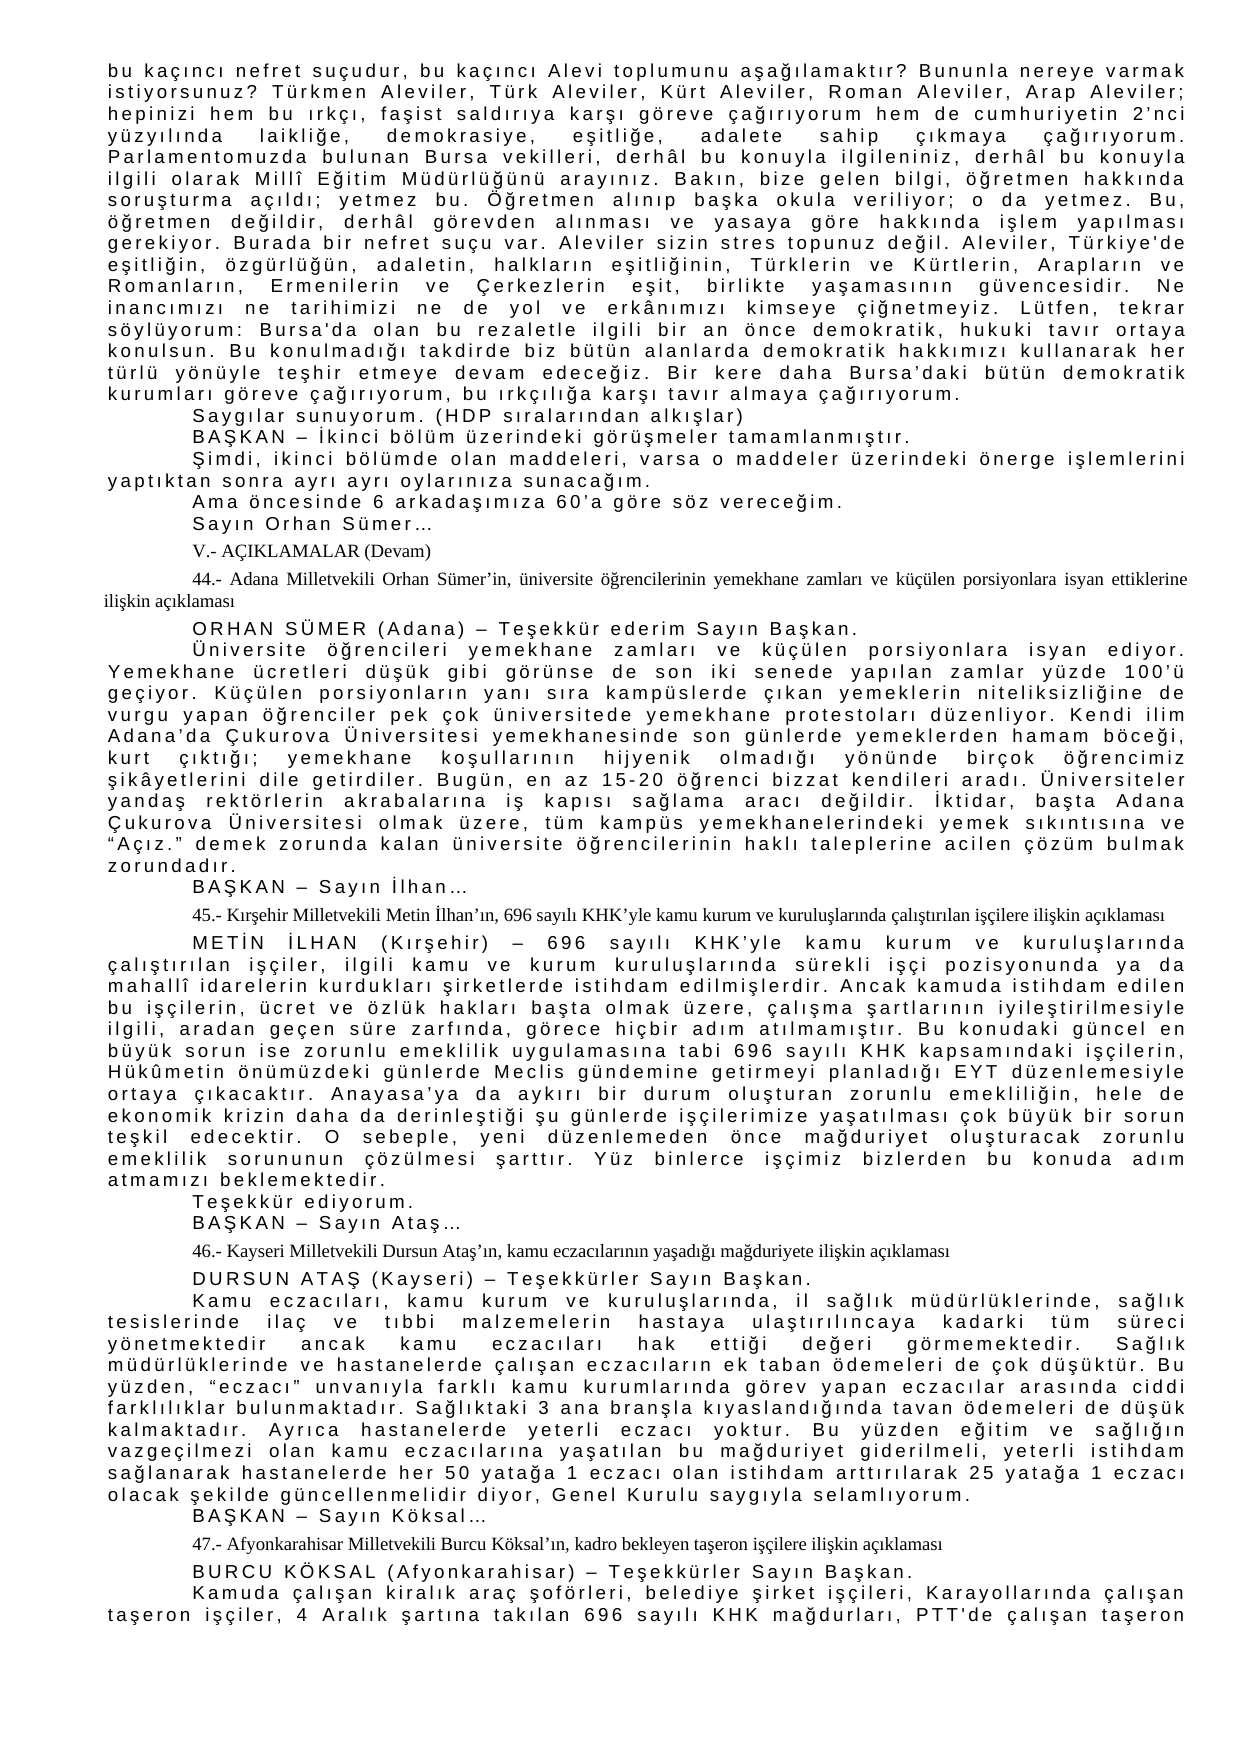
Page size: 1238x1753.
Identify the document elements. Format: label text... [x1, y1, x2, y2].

text Ama öncesinde 6 arkadaşımıza 60’a göre söz vereceğim. [108, 491, 1186, 512]
text 46.- Kayseri Milletvekili Dursun Ataş’ın, kamu eczacılarının yaşadığı mağduriyete ilişkin açıklaması [103, 1240, 1190, 1262]
text DURSUN ATAŞ (Kayseri) – Teşekkürler Sayın Başkan. [108, 1268, 1186, 1289]
text BAŞKAN – Sayın İlhan… [108, 876, 1186, 898]
text Saygılar sunuyorum. (HDP sıralarından alkışlar) [108, 405, 1186, 426]
text BAŞKAN – Sayın Ataş… [108, 1212, 1186, 1234]
text BURCU KÖKSAL (Afyonkarahisar) – Teşekkürler Sayın Başkan. [108, 1561, 1186, 1582]
text 47.- Afyonkarahisar Milletvekili Burcu Köksal’ın, kadro bekleyen taşeron işçilere ilişkin açıklaması [103, 1533, 1190, 1554]
text BAŞKAN – İkinci bölüm üzerindeki görüşmeler tamamlanmıştır. [108, 426, 1186, 448]
text BAŞKAN – Sayın Köksal… [108, 1505, 1186, 1527]
text METİN İLHAN (Kırşehir) – 696 sayılı KHK’yle kamu kurum ve kuruluşlarında çalıştırılan işçiler, ilgili kamu ve kurum kuruluşlarında sürekli işçi pozisyonunda ya da mahallî idarelerin kurdukları şirketlerde istihdam edilmişlerdir. Ancak kamuda istihdam edilen bu işçilerin, ücret ve özlük hakları başta olmak üzere, çalışma şartlarının iyileştirilmesiyle ilgili, aradan geçen süre zarfında, görece hiçbir adım atılmamıştır. Bu konudaki güncel en büyük sorun ise zorunlu emeklilik uygulamasına tabi 696 sayılı KHK kapsamındaki işçilerin, Hükûmetin önümüzdeki günlerde Meclis gündemine getirmeyi planladığı EYT düzenlemesiyle ortaya çıkacaktır. Anayasa’ya da aykırı bir durum oluşturan zorunlu emekliliğin, hele de ekonomik krizin daha da derinleştiği şu günlerde işçilerimize yaşatılması çok büyük bir sorun teşkil edecektir. O sebeple, yeni düzenlemeden önce mağduriyet oluşturacak zorunlu emeklilik sorununun çözülmesi şarttır. Yüz binlerce işçimiz bizlerden bu konuda adım atmamızı beklemektedir. [108, 932, 1186, 1191]
text V.- AÇIKLAMALAR (Devam) [103, 540, 1190, 562]
text Kamu eczacıları, kamu kurum ve kuruluşlarında, il sağlık müdürlüklerinde, sağlık tesislerinde ilaç ve tıbbi malzemelerin hastaya ulaştırılıncaya kadarki tüm süreci yönetmektedir ancak kamu eczacıları hak ettiği değeri görmemektedir. Sağlık müdürlüklerinde ve hastanelerde çalışan eczacıların ek taban ödemeleri de çok düşüktür. Bu yüzden, “eczacı” unvanıyla farklı kamu kurumlarında görev yapan eczacılar arasında ciddi farklılıklar bulunmaktadır. Sağlıktaki 3 ana branşla kıyaslandığında tavan ödemeleri de düşük kalmaktadır. Ayrıca hastanelerde yeterli eczacı yoktur. Bu yüzden eğitim ve sağlığın vazgeçilmezi olan kamu eczacılarına yaşatılan bu mağduriyet giderilmeli, yeterli istihdam sağlanarak hastanelerde her 50 yatağa 1 eczacı olan istihdam arttırılarak 25 yatağa 1 eczacı olacak şekilde güncellenmelidir diyor, Genel Kurulu saygıyla selamlıyorum. [108, 1289, 1186, 1505]
text Şimdi, ikinci bölümde olan maddeleri, varsa o maddeler üzerindeki önerge işlemlerini yaptıktan sonra ayrı ayrı oylarınıza sunacağım. [108, 448, 1186, 491]
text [108, 1582, 1186, 1625]
text 44.- Adana Milletvekili Orhan Sümer’in, üniversite öğrencilerinin yemekhane zamları ve küçülen porsiyonlara isyan ettiklerine ilişkin açıklaması [103, 568, 1190, 611]
text 45.- Kırşehir Milletvekili Metin İlhan’ın, 696 sayılı KHK’yle kamu kurum ve kuruluşlarında çalıştırılan işçilere ilişkin açıklaması [103, 904, 1190, 926]
text ORHAN SÜMER (Adana) – Teşekkür ederim Sayın Başkan. [108, 617, 1186, 639]
text Üniversite öğrencileri yemekhane zamları ve küçülen porsiyonlara isyan ediyor. Yemekhane ücretleri düşük gibi görünse de son iki senede yapılan zamlar yüzde 100’ü geçiyor. Küçülen porsiyonların yanı sıra kampüslerde çıkan yemeklerin niteliksizliğine de vurgu yapan öğrenciler pek çok üniversitede yemekhane protestoları düzenliyor. Kendi ilim Adana’da Çukurova Üniversitesi yemekhanesinde son günlerde yemeklerden hamam böceği, kurt çıktığı; yemekhane koşullarının hijyenik olmadığı yönünde birçok öğrencimiz şikâyetlerini dile getirdiler. Bugün, en az 15-20 öğrenci bizzat kendileri aradı. Üniversiteler yandaş rektörlerin akrabalarına iş kapısı sağlama aracı değildir. İktidar, başta Adana Çukurova Üniversitesi olmak üzere, tüm kampüs yemekhanelerindeki yemek sıkıntısına ve “Açız.” demek zorunda kalan üniversite öğrencilerinin haklı taleplerine acilen çözüm bulmak zorundadır. [108, 639, 1186, 876]
text Teşekkür ediyorum. [108, 1191, 1186, 1212]
text Sayın Orhan Sümer… [108, 512, 1186, 534]
